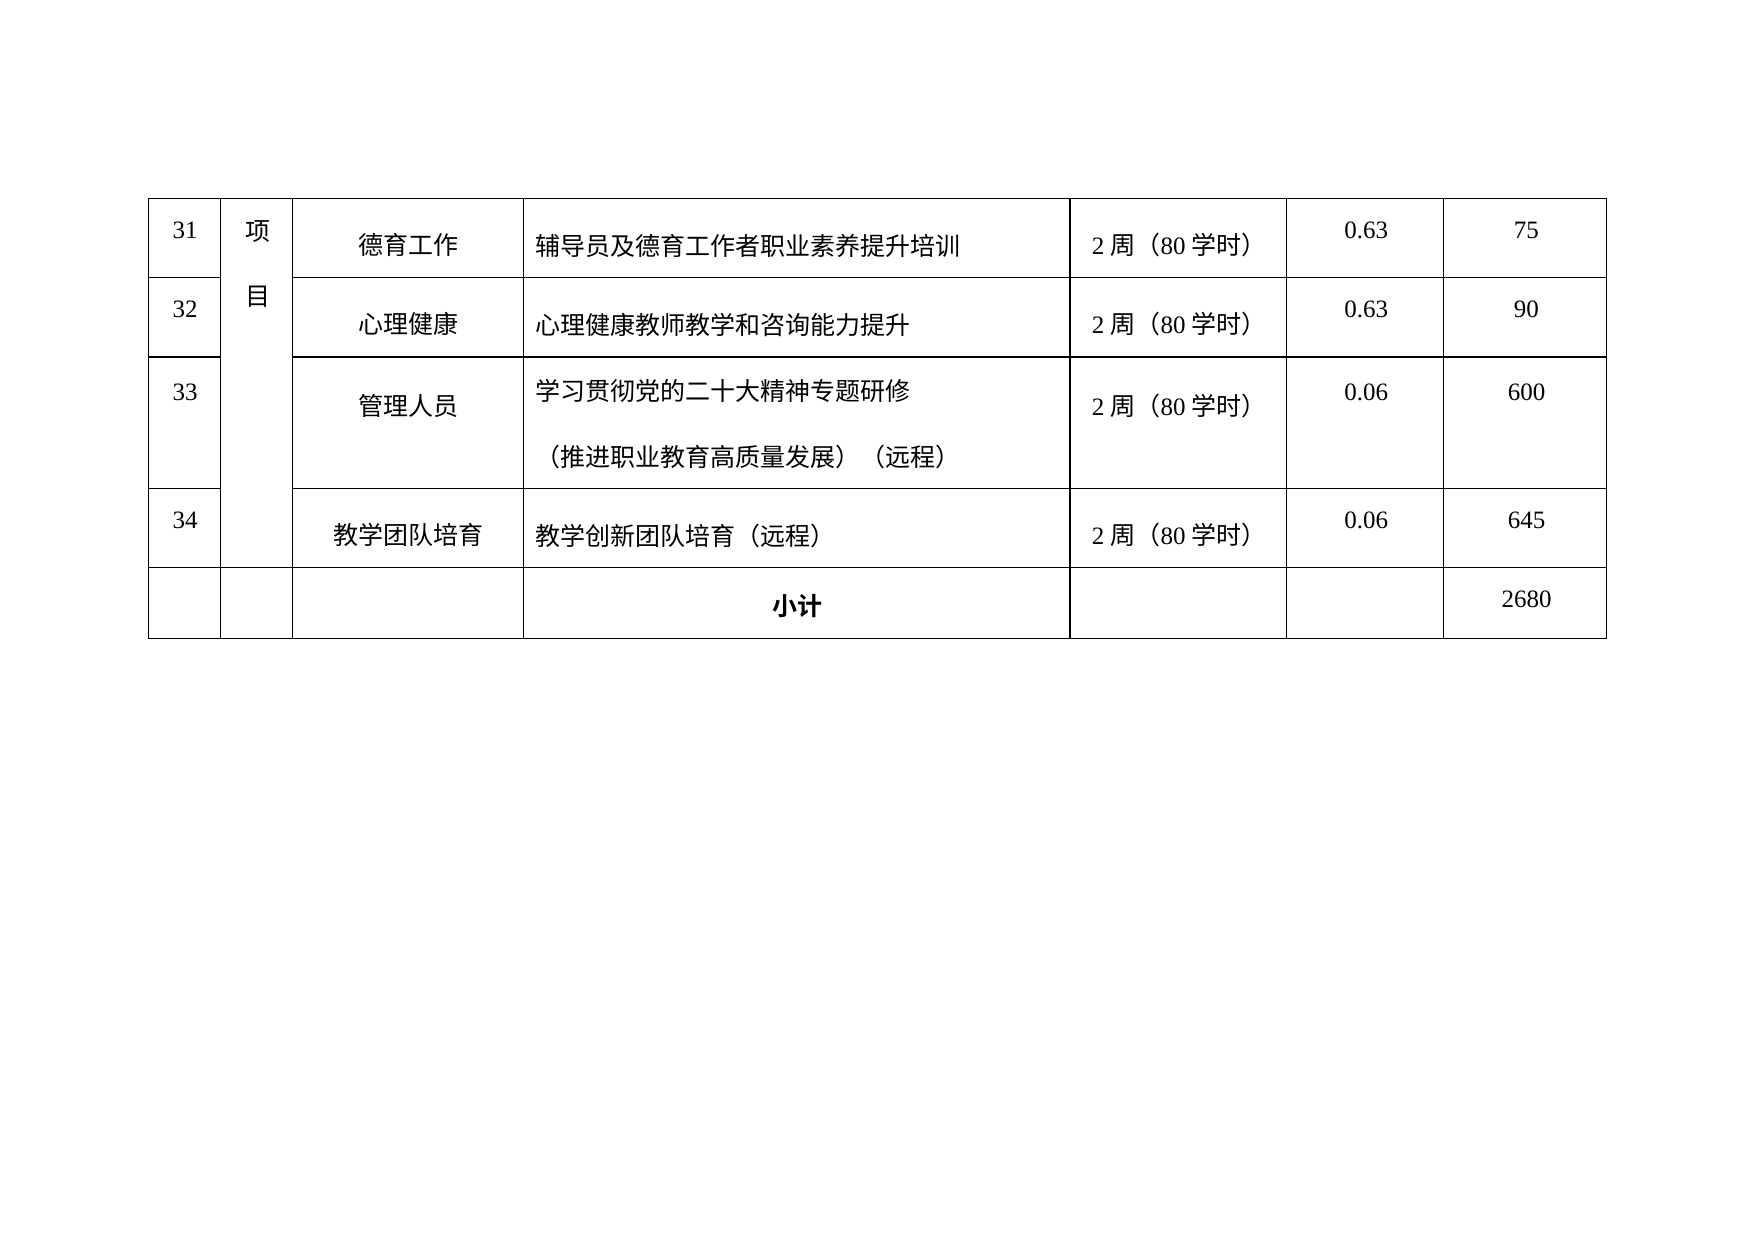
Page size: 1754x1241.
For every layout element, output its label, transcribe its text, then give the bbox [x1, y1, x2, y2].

table_cell [293, 568, 523, 638]
table_cell 0.63 [1287, 199, 1443, 277]
table_cell 心理健康 [293, 278, 523, 356]
table_cell 小计 [524, 568, 1069, 638]
table_cell 90 [1444, 278, 1606, 356]
table_cell [1287, 568, 1443, 638]
table_cell 600 [1444, 358, 1606, 488]
table_cell [1071, 568, 1286, 638]
table_cell 0.06 [1287, 358, 1443, 488]
table_cell 32 [149, 278, 220, 356]
table_cell 教学创新团队培育（远程） [524, 489, 1069, 567]
table_cell 德育工作 [293, 199, 523, 277]
table_cell 75 [1444, 199, 1606, 277]
table_cell 31 [149, 199, 220, 277]
table_cell 辅导员及德育工作者职业素养提升培训 [524, 199, 1069, 277]
table_cell 2680 [1444, 568, 1606, 638]
table_cell [149, 568, 220, 638]
table_cell 2 周（80 学时） [1071, 199, 1286, 277]
table_cell 管理人员 [293, 358, 523, 488]
table_cell 学习贯彻党的二十大精神专题研修 （推进职业教育高质量发展）（远程） [524, 358, 1069, 488]
table_cell 2 周（80 学时） [1071, 278, 1286, 356]
table_cell 0.06 [1287, 489, 1443, 567]
table_cell 645 [1444, 489, 1606, 567]
table_cell 教学团队培育 [293, 489, 523, 567]
table_cell 33 [149, 358, 220, 488]
table_cell 2 周（80 学时） [1071, 358, 1286, 488]
table_cell [221, 568, 292, 638]
table_cell 0.63 [1287, 278, 1443, 356]
table_cell 2 周（80 学时） [1071, 489, 1286, 567]
table_cell 心理健康教师教学和咨询能力提升 [524, 278, 1069, 356]
table_cell 34 [149, 489, 220, 567]
